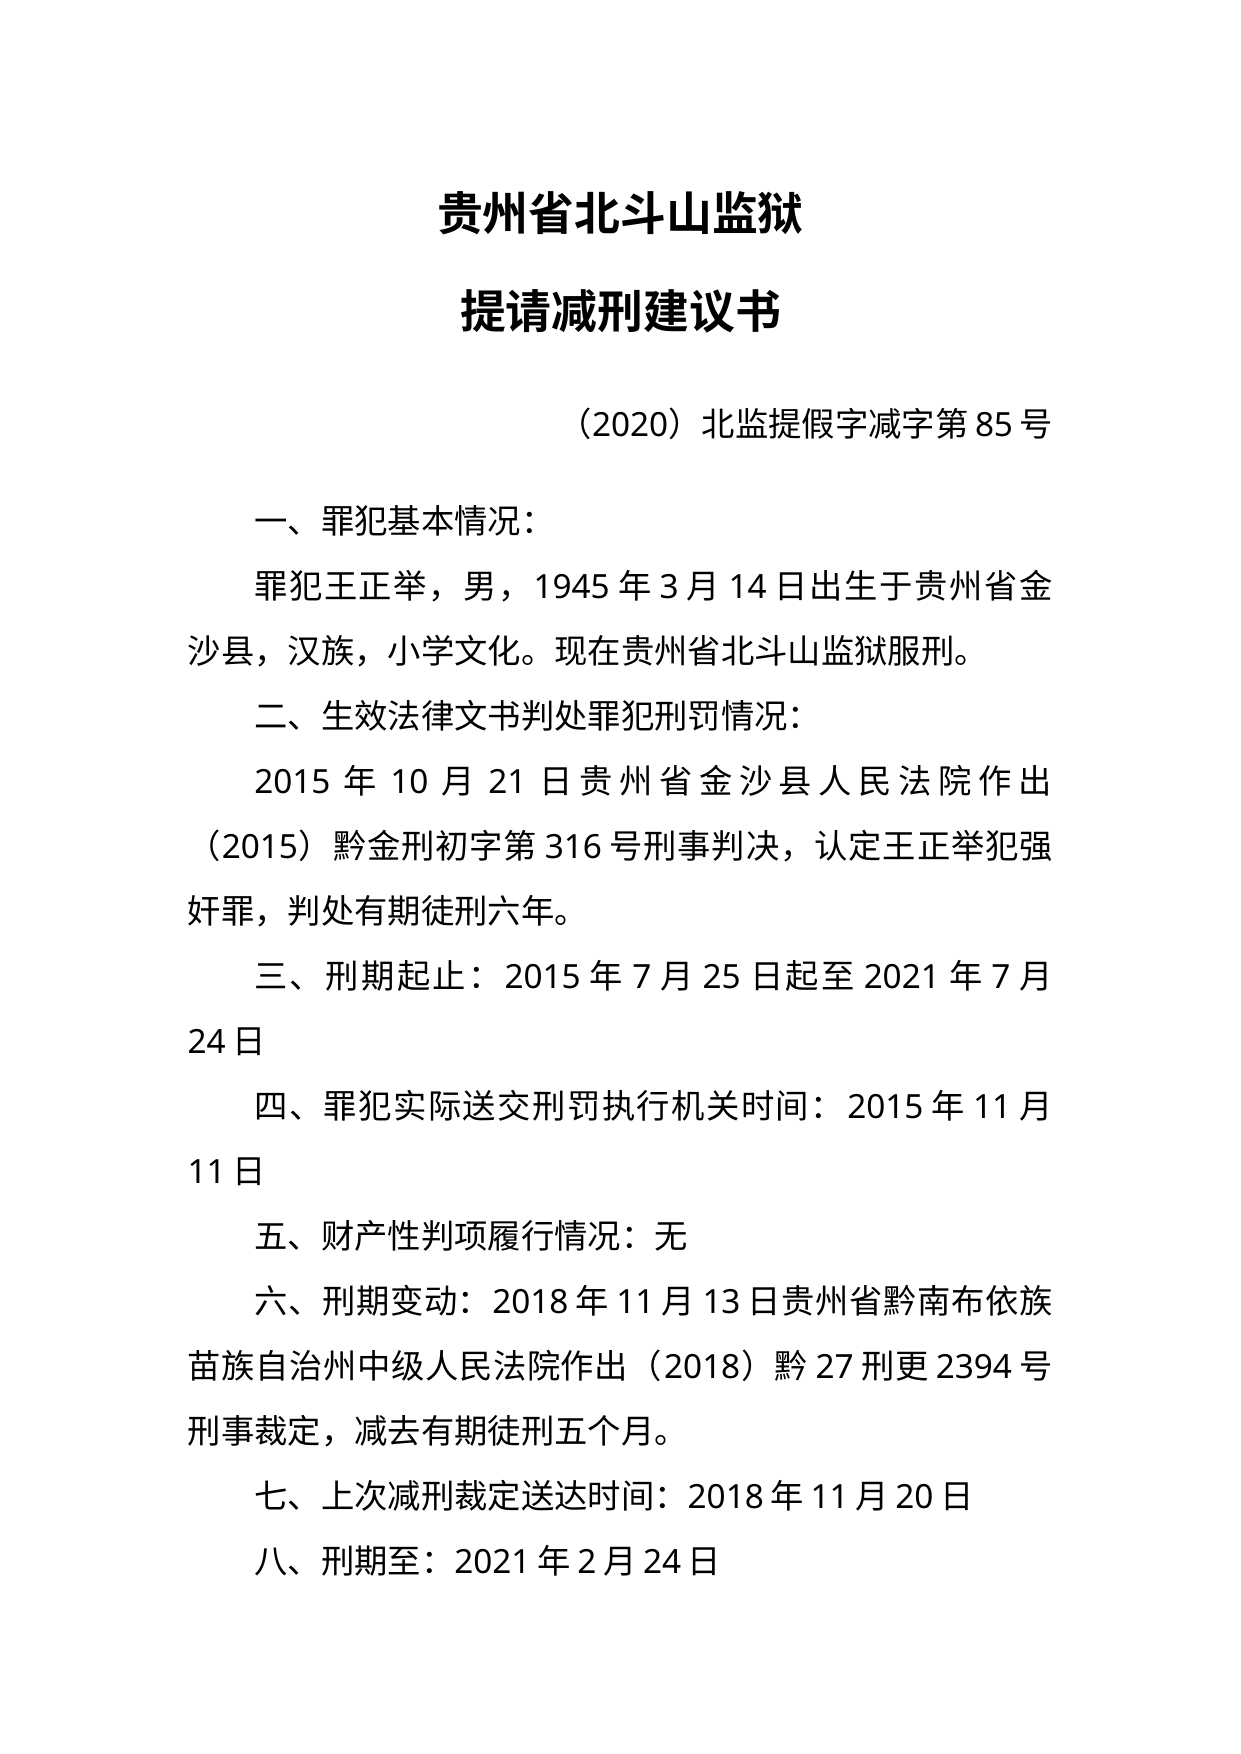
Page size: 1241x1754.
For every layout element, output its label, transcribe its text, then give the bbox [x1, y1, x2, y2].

text 五、财产性判项履行情况：无 [187, 1202, 1053, 1267]
list 2015年10月21日贵州省金沙县人民法院作出（2015）黔金刑初字第316号刑事判决，认定王正举犯强奸罪，判处有期徒刑六年。 [187, 747, 1053, 942]
text （2020）北监提假字减字第85号 [187, 389, 1053, 454]
text 六、刑期变动：2018年11月13日贵州省黔南布依族苗族自治州中级人民法院作出（2018）黔27刑更2394号刑事裁定，减去有期徒刑五个月。 [187, 1267, 1053, 1462]
text 罪犯王正举，男，1945年3月14日出生于贵州省金沙县，汉族，小学文化。现在贵州省北斗山监狱服刑。 [187, 552, 1053, 682]
text 七、上次减刑裁定送达时间：2018年11月20日 [187, 1462, 1053, 1527]
text 一、罪犯基本情况： [187, 487, 1053, 552]
text 八、刑期至：2021年2月24日 [187, 1527, 1053, 1592]
list 二、生效法律文书判处罪犯刑罚情况： [187, 682, 1053, 747]
text 四、罪犯实际送交刑罚执行机关时间：2015年11月11日 [187, 1072, 1053, 1202]
text 提请减刑建议书 [187, 259, 1053, 357]
text 贵州省北斗山监狱 [187, 162, 1053, 259]
list 三、刑期起止：2015年7月25日起至2021年7月24日 [187, 942, 1053, 1072]
